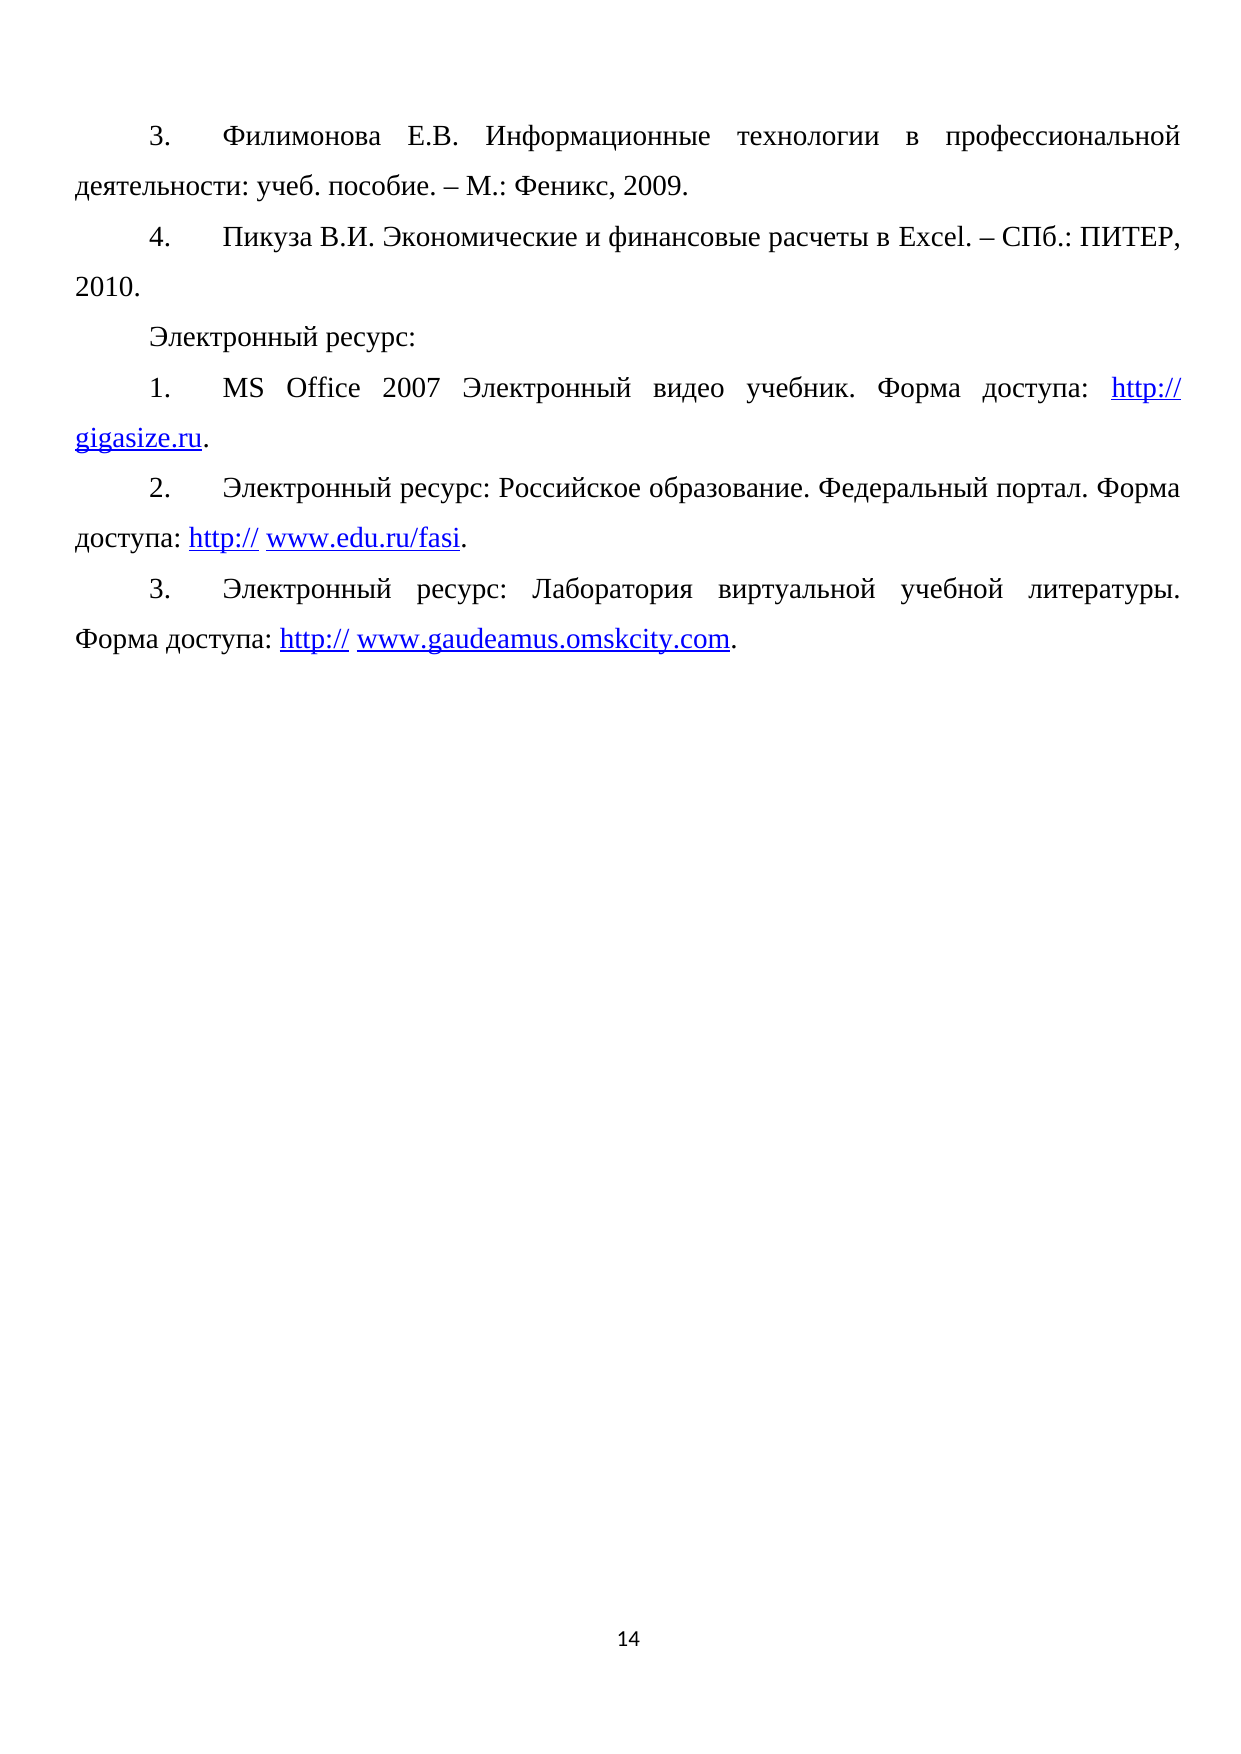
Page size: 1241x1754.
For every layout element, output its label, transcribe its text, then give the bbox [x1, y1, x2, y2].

list Электронный ресурс: Лаборатория виртуальной учебной литературы. Форма доступа: http:// www.gaudeamus.omskcity.com. [75, 571, 1181, 655]
list Электронный ресурс: Российское образование. Федеральный портал. Форма доступа: http:// www.edu.ru/fasi. [75, 470, 1181, 554]
list Филимонова Е.В. Информационные технологии в профессиональной деятельности: учеб. пособие. – М.: Феникс, 2009. [75, 118, 1181, 202]
list MS Office 2007 Электронный видео учебник. Форма доступа: http:// gigasize.ru. [75, 370, 1181, 453]
list Пикуза В.И. Экономические и финансовые расчеты в Excel. – СПб.: ПИТЕР, 2010. [75, 219, 1181, 303]
text Электронный ресурс: [75, 319, 1181, 353]
